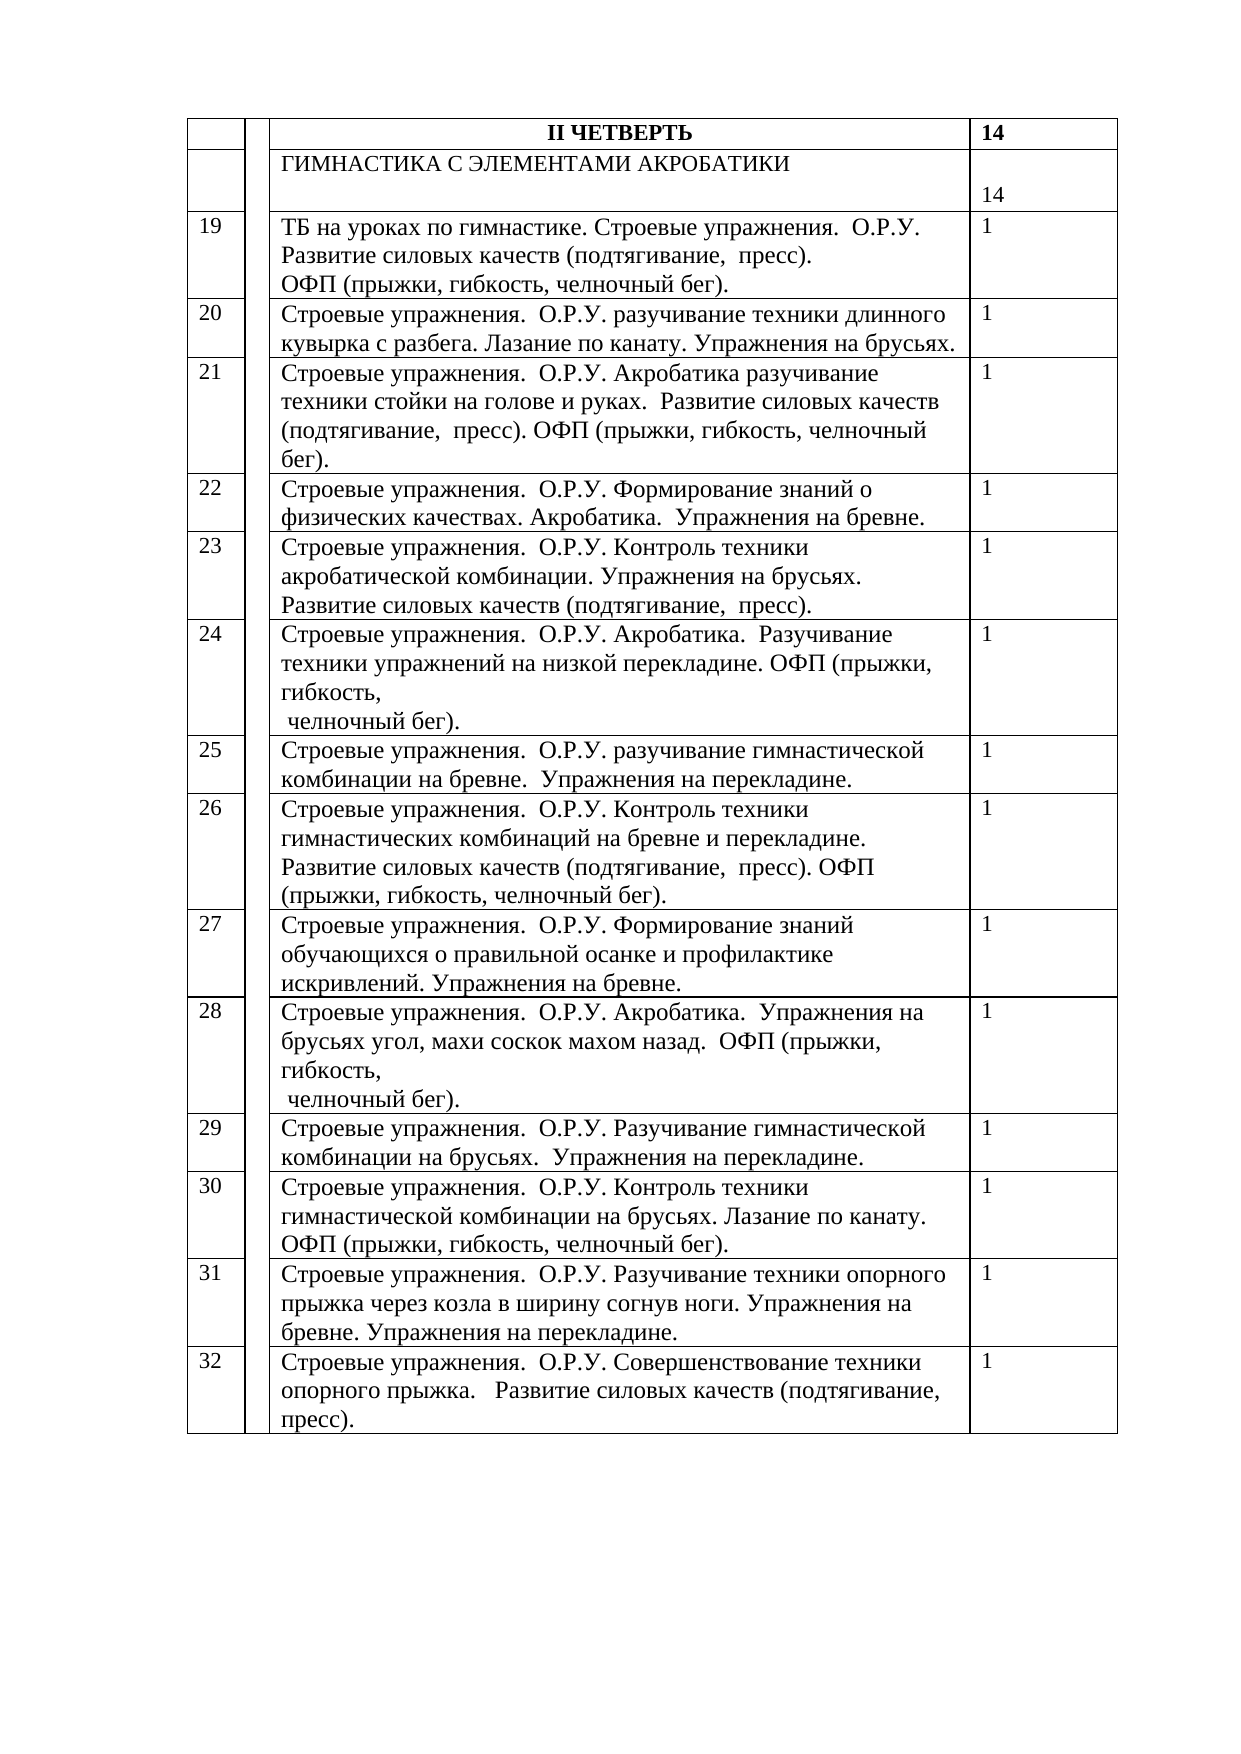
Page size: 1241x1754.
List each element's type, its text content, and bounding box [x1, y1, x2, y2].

table_cell 1 [971, 212, 1117, 298]
table_cell 31 [188, 1259, 244, 1346]
table_cell 1 [971, 1172, 1117, 1258]
table_cell 30 [188, 1172, 244, 1258]
table_cell 23 [188, 532, 244, 618]
table_cell 1 [971, 1347, 1117, 1433]
table_header [246, 119, 269, 1433]
table_cell 14 [971, 150, 1117, 211]
table_cell 22 [188, 474, 244, 531]
table_cell Строевые упражнения. О.Р.У. Совершенствование техники опорного прыжка. Развитие силовых качеств (подтягивание, пресс). [270, 1347, 969, 1433]
table_cell 1 [971, 1114, 1117, 1171]
table_cell 1 [971, 532, 1117, 618]
table_cell 1 [971, 474, 1117, 531]
table_cell [188, 150, 244, 211]
table_cell Строевые упражнения. О.Р.У. Разучивание гимнастической комбинации на брусьях. Упражнения на перекладине. [270, 1114, 969, 1171]
table_header II ЧЕТВЕРТЬ [270, 119, 969, 149]
table_cell Строевые упражнения. О.Р.У. разучивание гимнастической комбинации на бревне. Упражнения на перекладине. [270, 736, 969, 793]
table_cell Строевые упражнения. О.Р.У. Акробатика. Разучивание техники упражнений на низкой перекладине. ОФП (прыжки, гибкость, челночный бег). [270, 620, 969, 734]
table_cell ГИМНАСТИКА С ЭЛЕМЕНТАМИ АКРОБАТИКИ [270, 150, 969, 211]
table_cell 1 [971, 794, 1117, 909]
table_cell Строевые упражнения. О.Р.У. Формирование знаний о физических качествах. Акробатика. Упражнения на бревне. [270, 474, 969, 531]
table_cell 1 [971, 910, 1117, 996]
table_cell 27 [188, 910, 244, 996]
table_cell 28 [188, 998, 244, 1112]
table_cell Строевые упражнения. О.Р.У. Контроль техники акробатической комбинации. Упражнения на брусьях. Развитие силовых качеств (подтягивание, пресс). [270, 532, 969, 618]
table_header 14 [971, 119, 1117, 149]
table_cell Строевые упражнения. О.Р.У. Контроль техники гимнастических комбинаций на бревне и перекладине. Развитие силовых качеств (подтягивание, пресс). ОФП (прыжки, гибкость, челночный бег). [270, 794, 969, 909]
table_cell Строевые упражнения. О.Р.У. Формирование знаний обучающихся о правильной осанке и профилактике искривлений. Упражнения на бревне. [270, 910, 969, 996]
table_cell 25 [188, 736, 244, 793]
table_cell Строевые упражнения. О.Р.У. Акробатика. Упражнения на брусьях угол, махи соскок махом назад. ОФП (прыжки, гибкость, челночный бег). [270, 998, 969, 1112]
table_cell 26 [188, 794, 244, 909]
table_cell Строевые упражнения. О.Р.У. разучивание техники длинного кувырка с разбега. Лазание по канату. Упражнения на брусьях. [270, 299, 969, 357]
table_cell 20 [188, 299, 244, 357]
table_cell 29 [188, 1114, 244, 1171]
table_cell 21 [188, 358, 244, 473]
table_cell 19 [188, 212, 244, 298]
table_cell 1 [971, 358, 1117, 473]
table_cell 32 [188, 1347, 244, 1433]
table_cell Строевые упражнения. О.Р.У. Акробатика разучивание техники стойки на голове и руках. Развитие силовых качеств (подтягивание, пресс). ОФП (прыжки, гибкость, челночный бег). [270, 358, 969, 473]
table_header [188, 119, 244, 149]
table_cell 1 [971, 998, 1117, 1112]
table_cell 1 [971, 620, 1117, 734]
table_cell 24 [188, 620, 244, 734]
table_cell ТБ на уроках по гимнастике. Строевые упражнения. О.Р.У. Развитие силовых качеств (подтягивание, пресс). ОФП (прыжки, гибкость, челночный бег). [270, 212, 969, 298]
table_cell Строевые упражнения. О.Р.У. Контроль техники гимнастической комбинации на брусьях. Лазание по канату. ОФП (прыжки, гибкость, челночный бег). [270, 1172, 969, 1258]
table_cell 1 [971, 736, 1117, 793]
table_cell 1 [971, 299, 1117, 357]
table_cell Строевые упражнения. О.Р.У. Разучивание техники опорного прыжка через козла в ширину согнув ноги. Упражнения на бревне. Упражнения на перекладине. [270, 1259, 969, 1346]
table_cell 1 [971, 1259, 1117, 1346]
